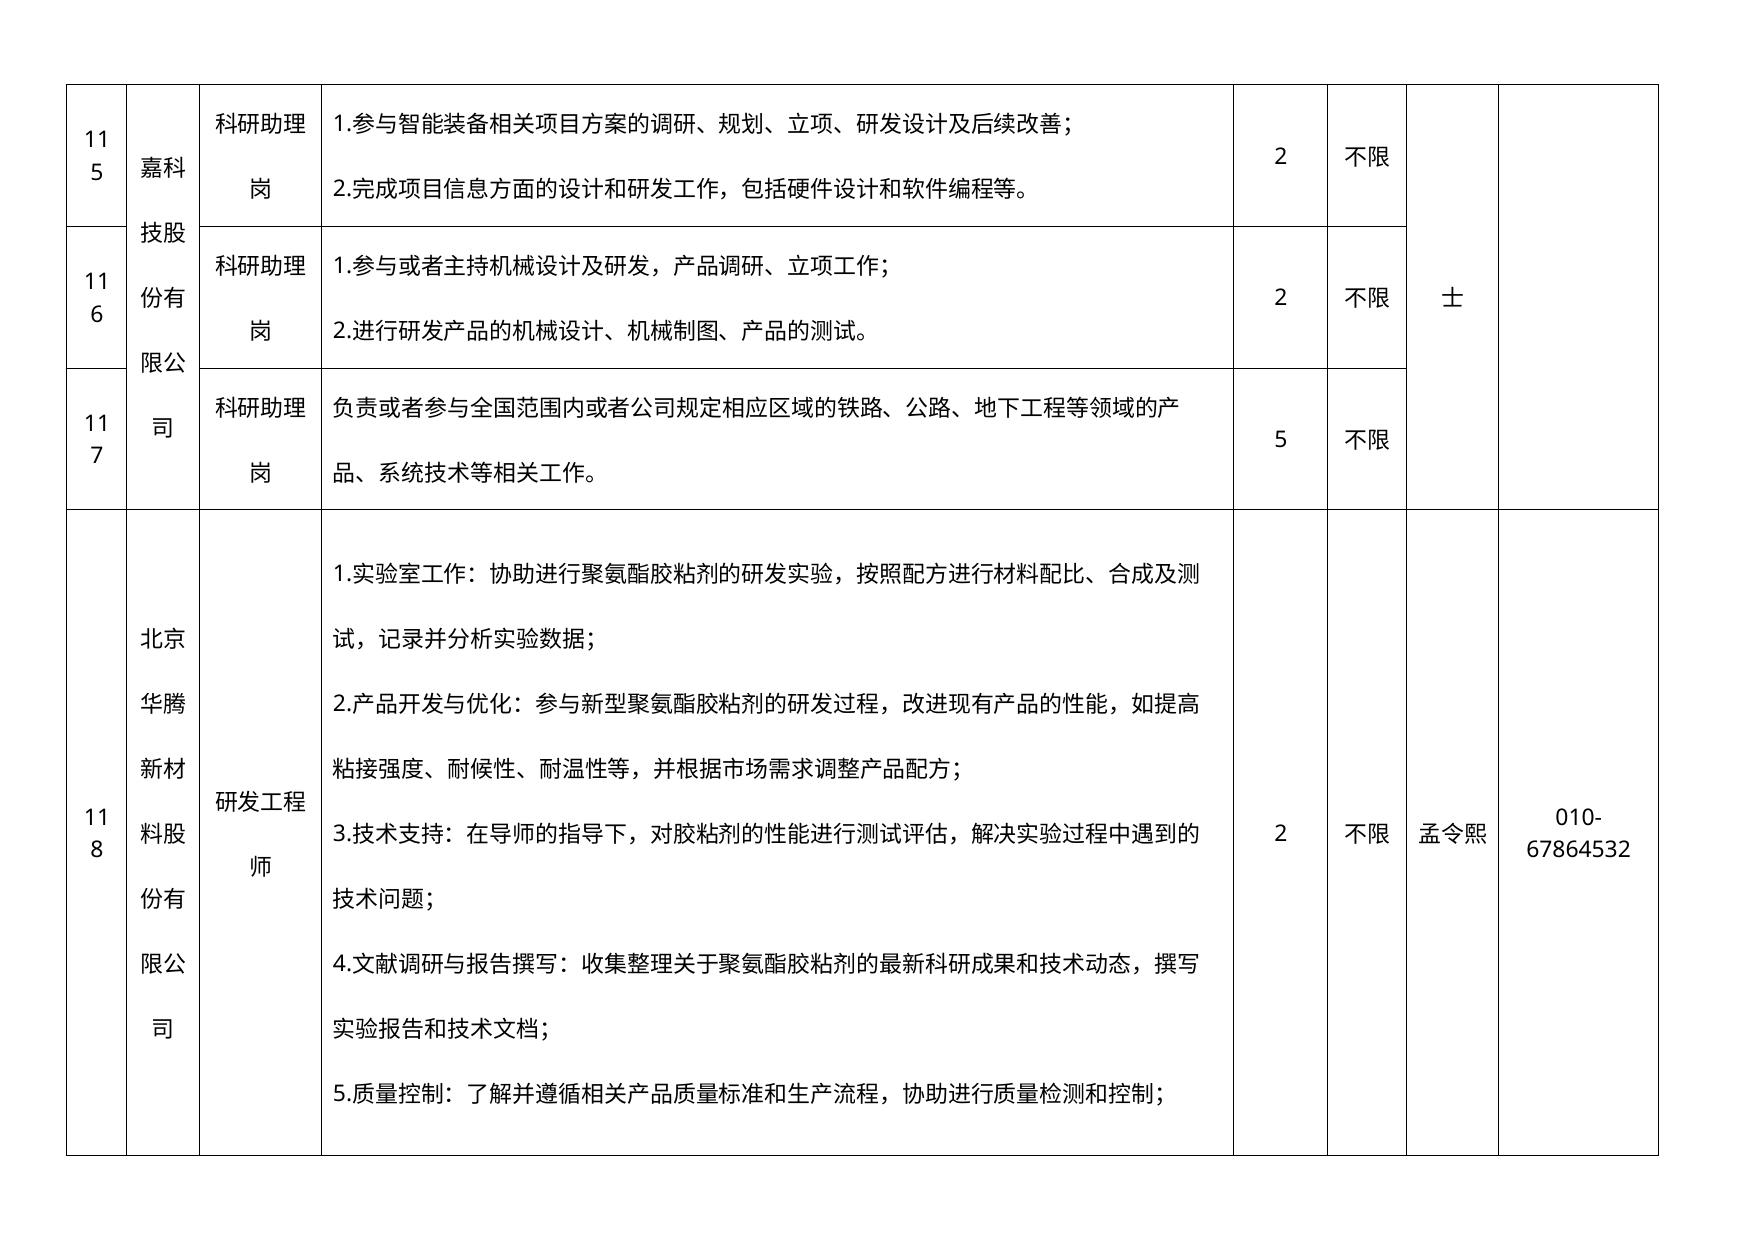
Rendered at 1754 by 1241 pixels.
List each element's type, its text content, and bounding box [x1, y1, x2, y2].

table_cell 010-67864532 [1499, 510, 1658, 1155]
table_cell 5 [1234, 369, 1327, 509]
table_cell 2 [1234, 510, 1327, 1155]
table_cell 科研助理岗 [200, 369, 321, 509]
table_cell 1.参与或者主持机械设计及研发，产品调研、立项工作； 2.进行研发产品的机械设计、机械制图、产品的测试。 [322, 227, 1233, 367]
table_cell 科研助理岗 [200, 227, 321, 367]
table_cell 北京华腾新材料股份有限公司 [127, 510, 199, 1155]
table_cell 不限 [1328, 85, 1406, 226]
table_cell 115 [67, 85, 126, 226]
table_cell 宋女士/刘女士 [1407, 85, 1498, 509]
table_cell 科研助理岗 [200, 85, 321, 226]
table_cell 不限 [1328, 227, 1406, 367]
table_cell 孟令熙 [1407, 510, 1498, 1155]
table_cell 2 [1234, 227, 1327, 367]
table_cell 北京鸿锐嘉科技股份有限公司 [127, 85, 199, 509]
table_cell 1.参与智能装备相关项目方案的调研、规划、立项、研发设计及后续改善； 2.完成项目信息方面的设计和研发工作，包括硬件设计和软件编程等。 [322, 85, 1233, 226]
table_cell 117 [67, 369, 126, 509]
table_cell 118 [67, 510, 126, 1155]
table_cell 2 [1234, 85, 1327, 226]
table_cell 不限 [1328, 510, 1406, 1155]
table_cell 研发工程师 [200, 510, 321, 1155]
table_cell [1499, 85, 1658, 509]
table_cell 不限 [1328, 369, 1406, 509]
table_cell 负责或者参与全国范围内或者公司规定相应区域的铁路、公路、地下工程等领域的产品、系统技术等相关工作。 [322, 369, 1233, 509]
table_cell 116 [67, 227, 126, 367]
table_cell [322, 510, 1233, 1155]
